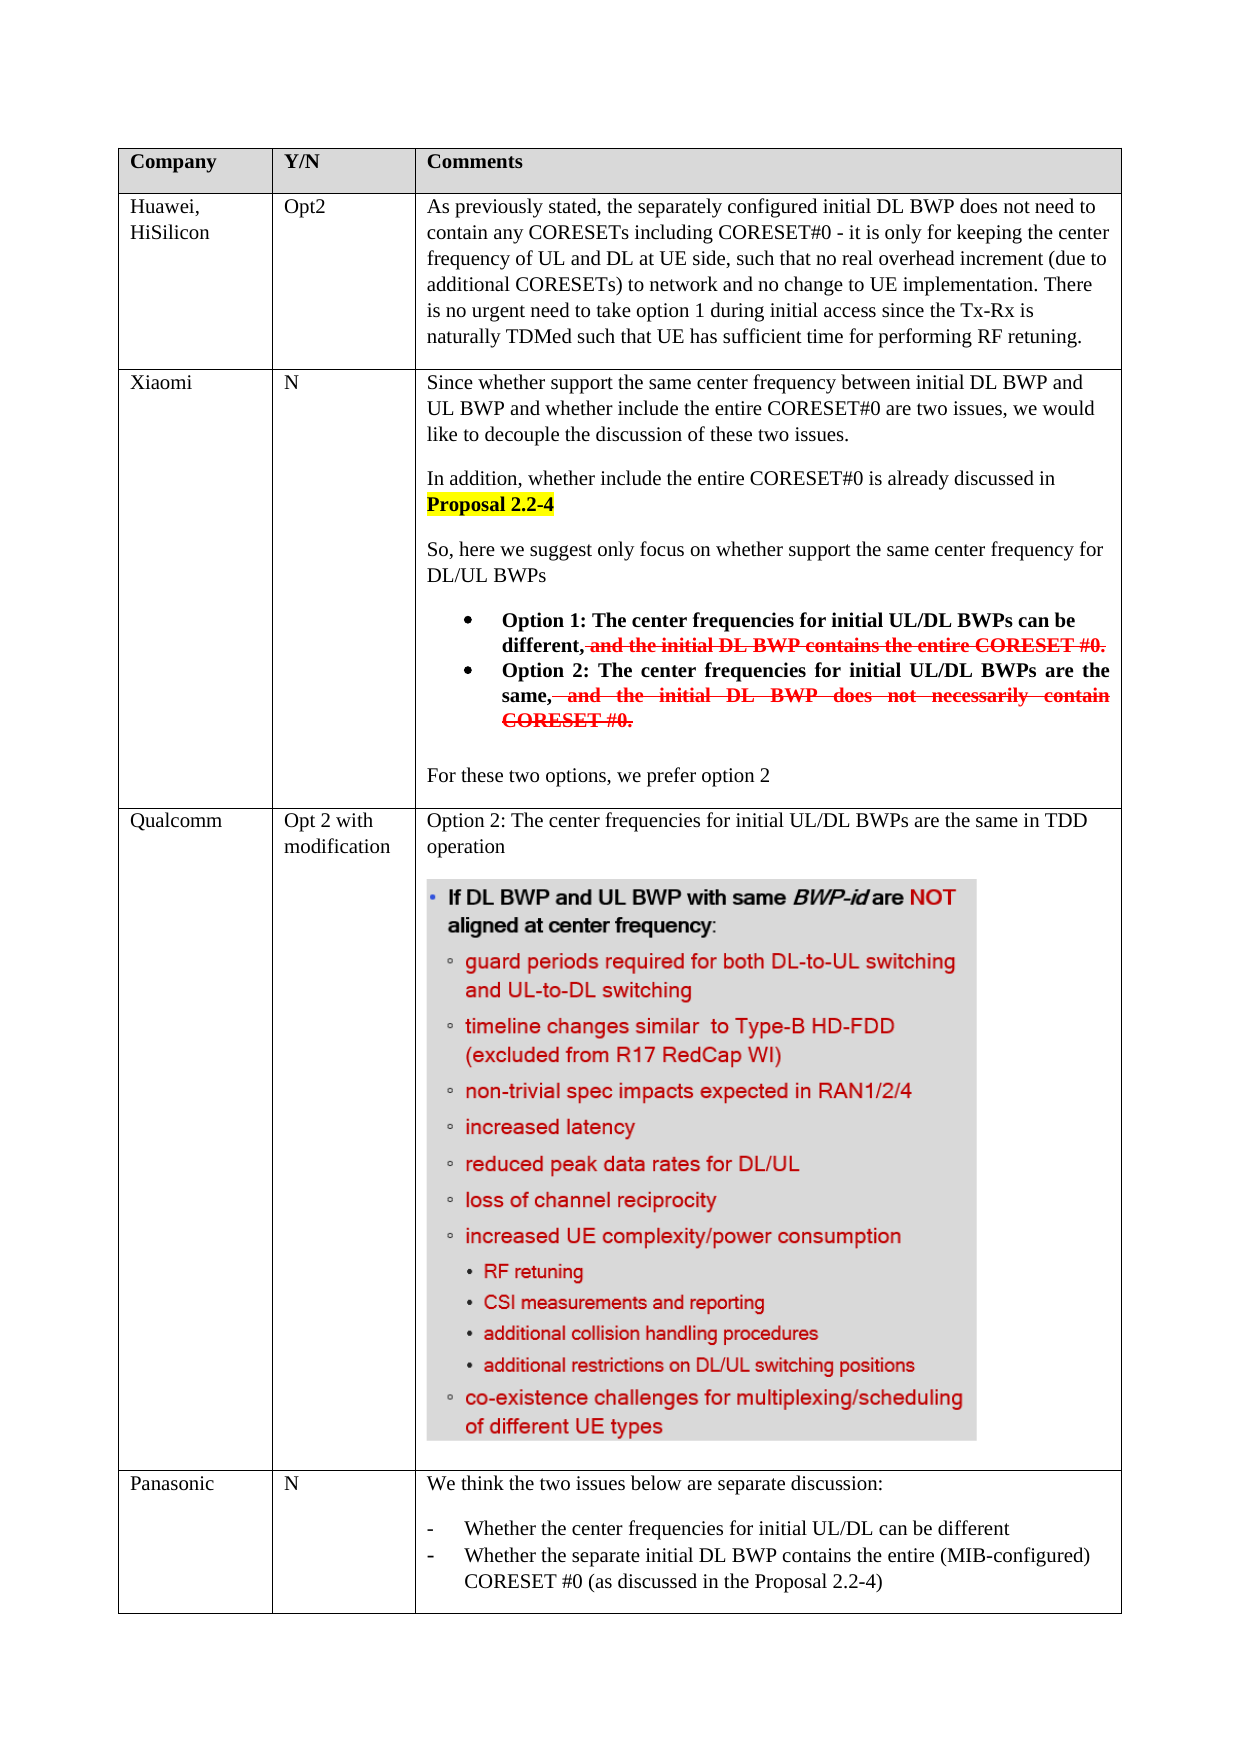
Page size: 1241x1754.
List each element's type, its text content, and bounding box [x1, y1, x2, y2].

table_header Comments [416, 149, 1121, 193]
table_cell Opt 2 with modification [273, 809, 415, 1470]
table_cell Opt2 [273, 194, 415, 369]
picture [426, 879, 987, 1450]
table_cell Option 2: The center frequencies for initial UL/DL BWPs are the same in TDD operation [416, 809, 1121, 1470]
table_cell As previously stated, the separately configured initial DL BWP does not need to contain any CORESETs including CORESET#0 - it is only for keeping the center frequency of UL and DL at UE side, such that no real overhead increment (due to additional CORESETs) to network and no change to UE implementation. There is no urgent need to take option 1 during initial access since the Tx-Rx is naturally TDMed such that UE has sufficient time for performing RF retuning. [416, 194, 1121, 369]
table_cell Panasonic [119, 1471, 272, 1613]
table_cell Qualcomm [119, 809, 272, 1470]
table_cell Huawei, HiSilicon [119, 194, 272, 369]
table_header Y/N [273, 149, 415, 193]
table_cell N [273, 1471, 415, 1613]
table_cell Since whether support the same center frequency between initial DL BWP and UL BWP and whether include the entire CORESET#0 are two issues, we would like to decouple the discussion of these two issues. In addition, whether include the entire CORESET#0 is already discussed in Proposal 2.2-4 So, here we suggest only focus on whether support the same center frequency for DL/UL BWPs Option 1: The center frequencies for initial UL/DL BWPs can be different, and the initial DL BWP contains the entire CORESET #0. Option 2: The center frequencies for initial UL/DL BWPs are the same, and the initial DL BWP does not necessarily contain CORESET #0. For these two options, we prefer option 2 [416, 370, 1121, 807]
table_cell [416, 1471, 1121, 1613]
table_cell N [273, 370, 415, 807]
table_cell Xiaomi [119, 370, 272, 807]
table_header Company [119, 149, 272, 193]
